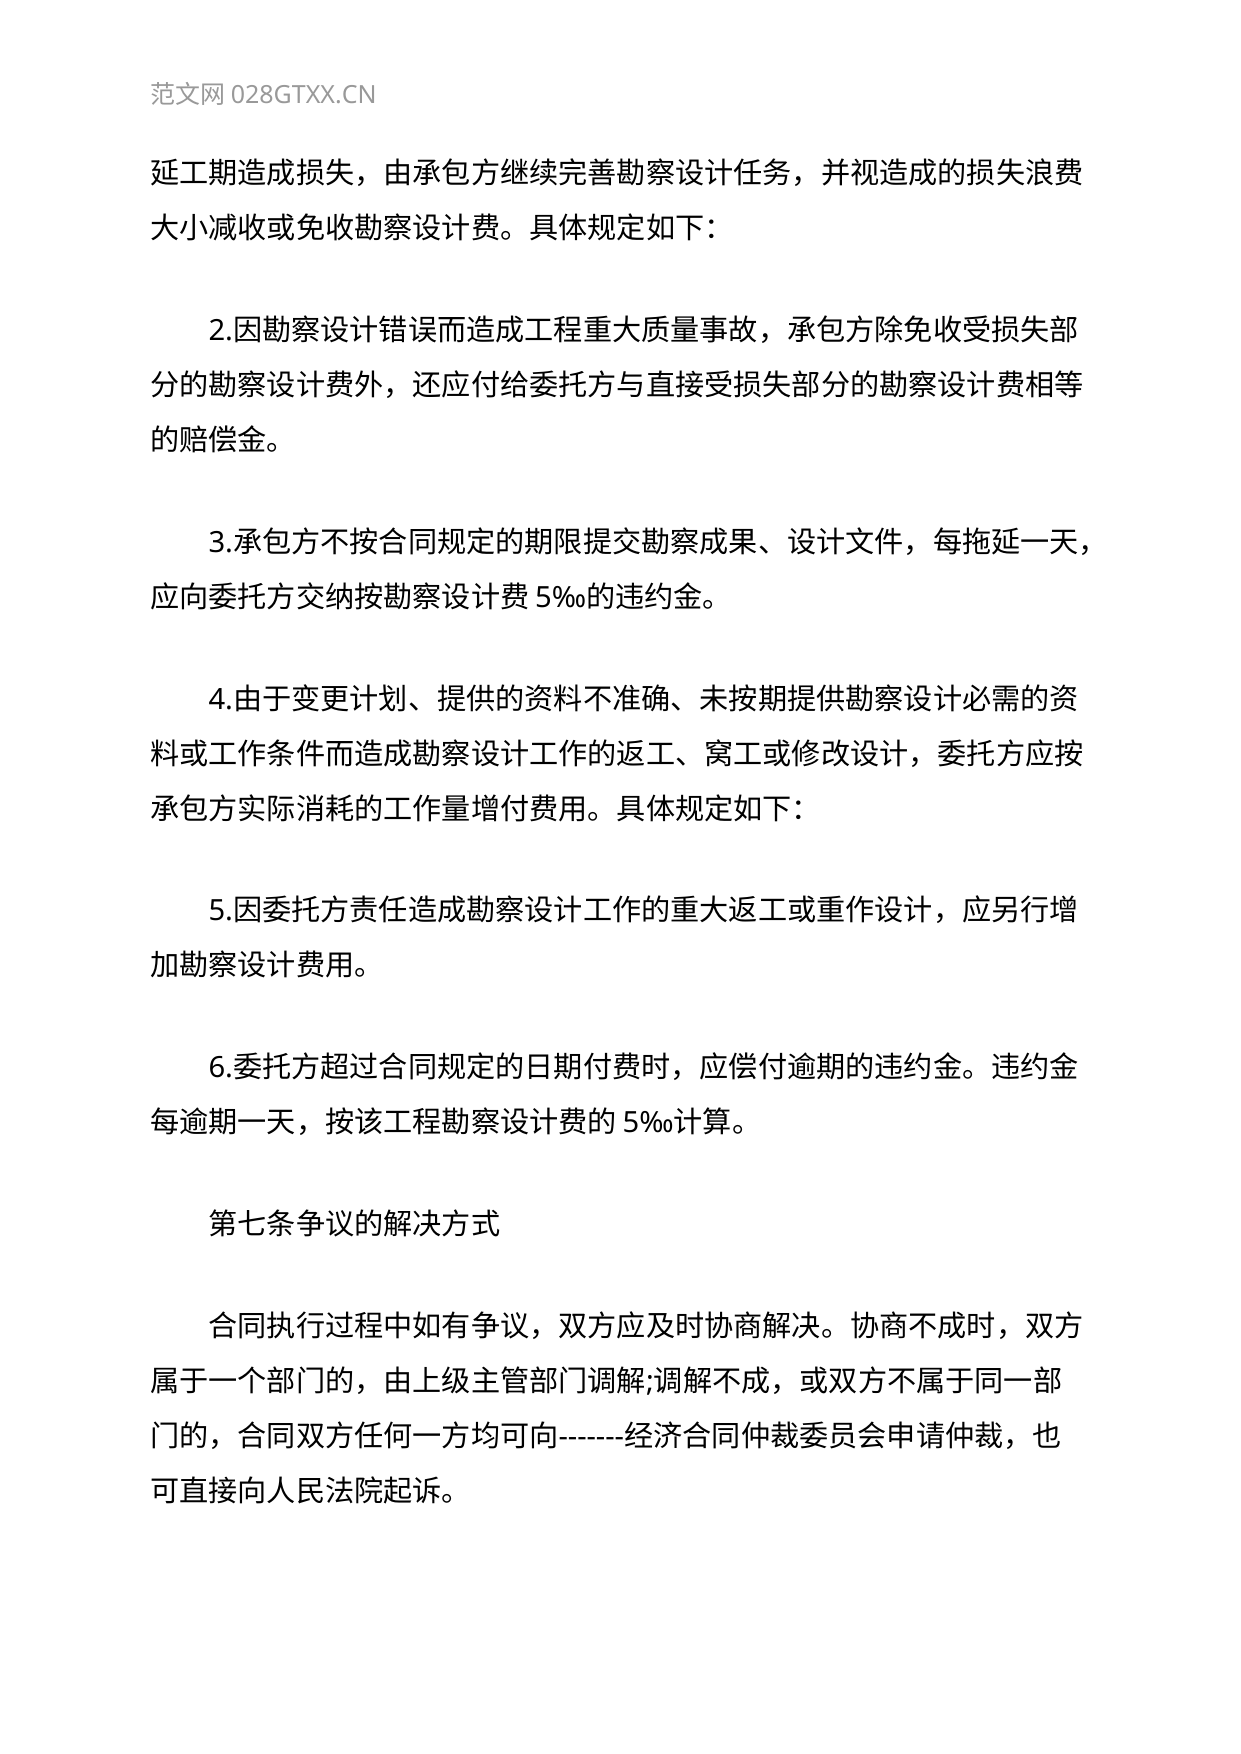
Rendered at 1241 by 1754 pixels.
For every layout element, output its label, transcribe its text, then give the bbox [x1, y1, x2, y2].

text 5.因委托方责任造成勘察设计工作的重大返工或重作设计，应另行增加勘察设计费用。 [150, 887, 1090, 984]
text 3.承包方不按合同规定的期限提交勘察成果、设计文件，每拖延一天，应向委托方交纳按勘察设计费5‰的违约金。 [150, 518, 1090, 616]
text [150, 150, 1090, 247]
text 4.由于变更计划、提供的资料不准确、未按期提供勘察设计必需的资料或工作条件而造成勘察设计工作的返工、窝工或修改设计，委托方应按承包方实际消耗的工作量增付费用。具体规定如下： [150, 675, 1090, 827]
text 合同执行过程中如有争议，双方应及时协商解决。协商不成时，双方属于一个部门的，由上级主管部门调解;调解不成，或双方不属于同一部门的，合同双方任何一方均可向-------经济合同仲裁委员会申请仲裁，也可直接向人民法院起诉。 [150, 1302, 1090, 1510]
text 第七条争议的解决方式 [150, 1201, 1090, 1243]
text 2.因勘察设计错误而造成工程重大质量事故，承包方除免收受损失部分的勘察设计费外，还应付给委托方与直接受损失部分的勘察设计费相等的赔偿金。 [150, 307, 1090, 459]
text 6.委托方超过合同规定的日期付费时，应偿付逾期的违约金。违约金每逾期一天，按该工程勘察设计费的5‰计算。 [150, 1044, 1090, 1141]
